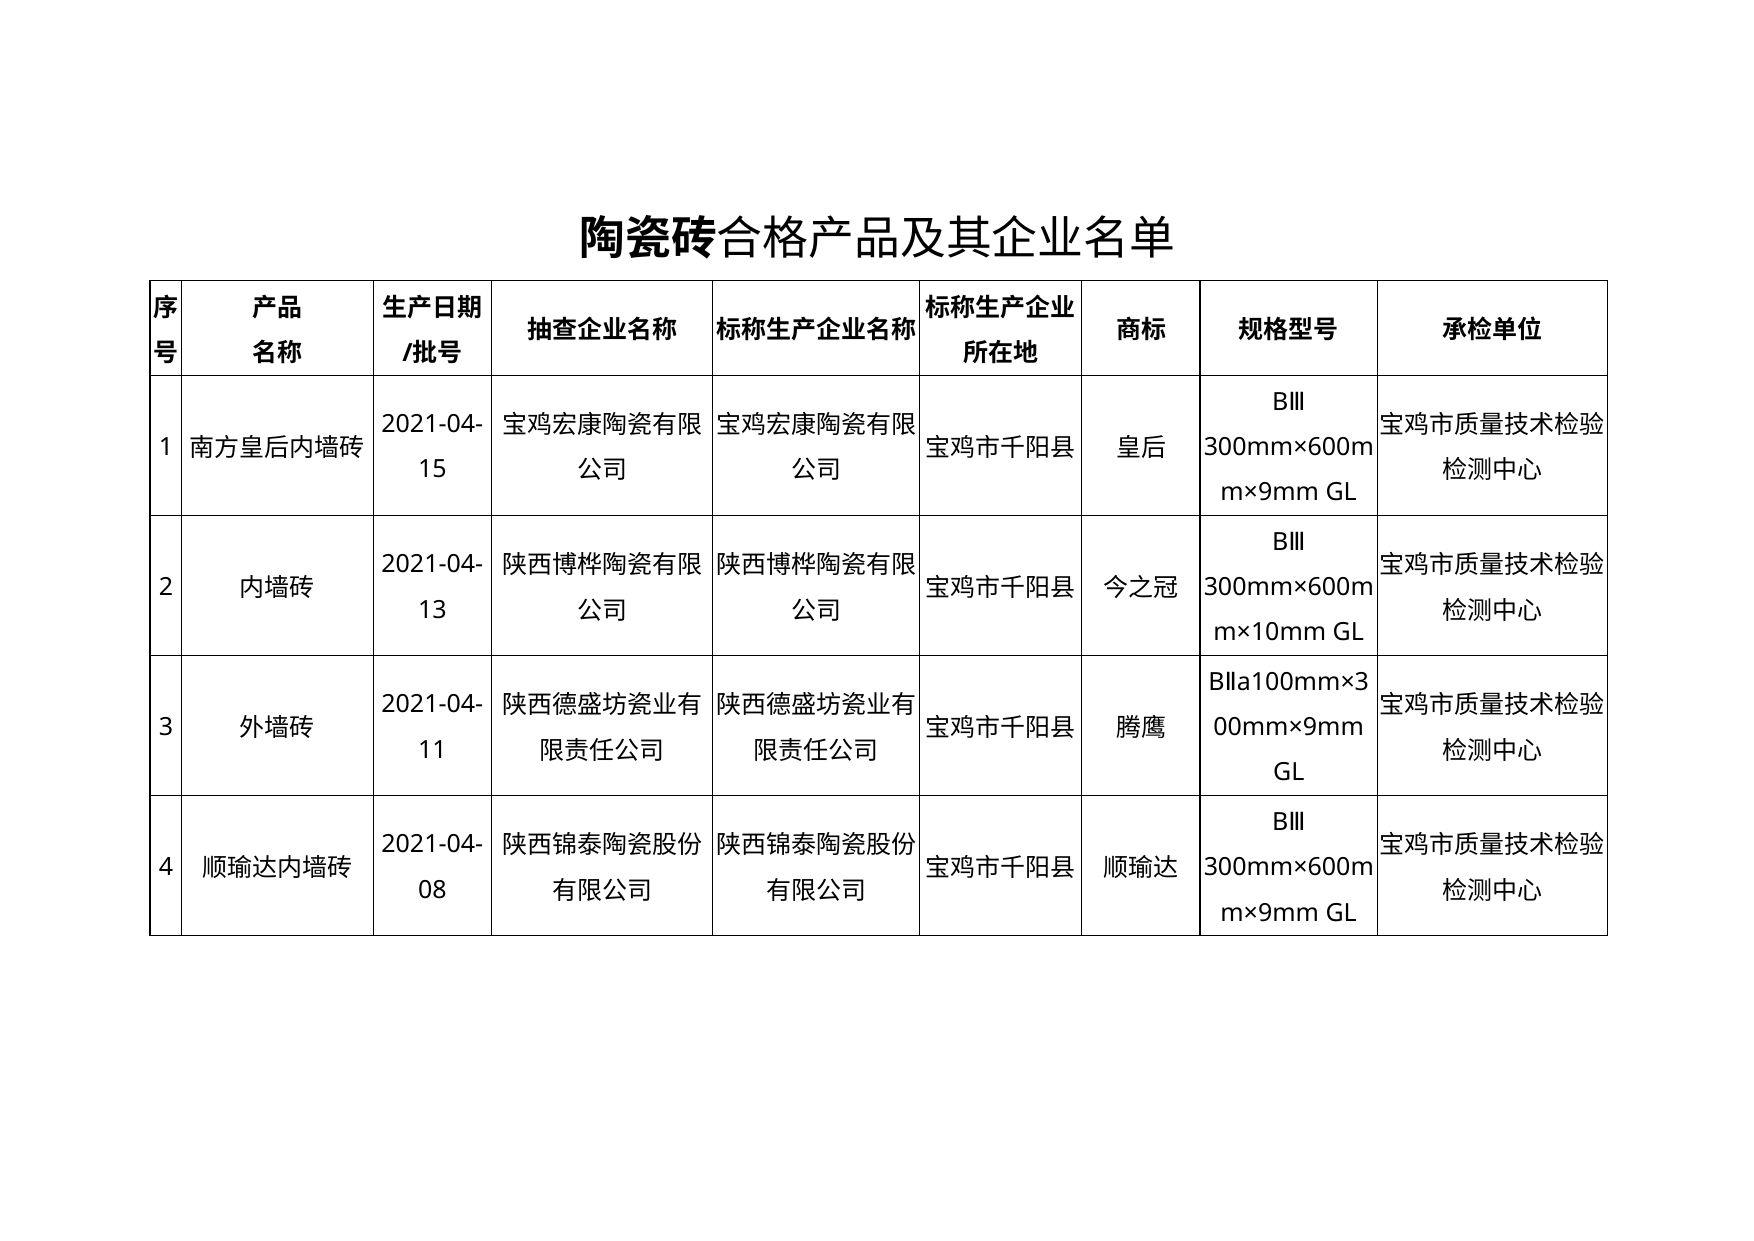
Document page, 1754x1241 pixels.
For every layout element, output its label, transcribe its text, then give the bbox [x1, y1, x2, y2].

table_cell BⅢ 300mm×600mm×9mm GL [1201, 376, 1377, 515]
table_header 产品 名称 [182, 281, 373, 375]
table_cell 宝鸡市质量技术检验检测中心 [1378, 376, 1607, 515]
table_cell 宝鸡市千阳县 [920, 656, 1081, 795]
table_cell 陕西德盛坊瓷业有限责任公司 [492, 656, 712, 795]
table_cell 宝鸡市千阳县 [920, 376, 1081, 515]
table_header 规格型号 [1201, 281, 1377, 375]
table_cell BⅢ 300mm×600mm×9mm GL [1201, 796, 1377, 935]
table_cell 2021-04-15 [374, 376, 491, 515]
table_cell 顺瑜达 [1082, 796, 1199, 935]
table_cell 宝鸡宏康陶瓷有限公司 [492, 376, 712, 515]
table_cell 宝鸡市质量技术检验检测中心 [1378, 796, 1607, 935]
table_cell 陕西锦泰陶瓷股份有限公司 [713, 796, 919, 935]
table_header 标称生产企业名称 [713, 281, 919, 375]
table_cell 陕西博桦陶瓷有限公司 [713, 516, 919, 655]
table_header 标称生产企业所在地 [920, 281, 1081, 375]
table_cell 2 [151, 516, 181, 655]
table_cell 3 [151, 656, 181, 795]
table_cell 内墙砖 [182, 516, 373, 655]
table_cell 陕西锦泰陶瓷股份有限公司 [492, 796, 712, 935]
table_cell 1 [151, 376, 181, 515]
table_cell 宝鸡市千阳县 [920, 796, 1081, 935]
table_header 生产日期 /批号 [374, 281, 491, 375]
table_cell 2021-04-08 [374, 796, 491, 935]
text 陶瓷砖合格产品及其企业名单 [150, 189, 1604, 280]
table_cell BⅢ 300mm×600mm×10mm GL [1201, 516, 1377, 655]
table_cell 宝鸡市质量技术检验检测中心 [1378, 516, 1607, 655]
table_header 承检单位 [1378, 281, 1607, 375]
table_cell 今之冠 [1082, 516, 1199, 655]
table_header 序号 [151, 281, 181, 375]
table_cell 腾鹰 [1082, 656, 1199, 795]
table_header 抽查企业名称 [492, 281, 712, 375]
table_cell 2021-04-11 [374, 656, 491, 795]
table_cell 4 [151, 796, 181, 935]
table_cell 外墙砖 [182, 656, 373, 795]
table_cell 陕西德盛坊瓷业有限责任公司 [713, 656, 919, 795]
table_cell 宝鸡宏康陶瓷有限公司 [713, 376, 919, 515]
table_cell 南方皇后内墙砖 [182, 376, 373, 515]
table_cell 皇后 [1082, 376, 1199, 515]
table_cell 顺瑜达内墙砖 [182, 796, 373, 935]
table_header 商标 [1082, 281, 1199, 375]
table_cell BⅡa100mm×300mm×9mm GL [1201, 656, 1377, 795]
table_cell 宝鸡市千阳县 [920, 516, 1081, 655]
table_cell 2021-04-13 [374, 516, 491, 655]
table_cell 宝鸡市质量技术检验检测中心 [1378, 656, 1607, 795]
table_cell 陕西博桦陶瓷有限公司 [492, 516, 712, 655]
